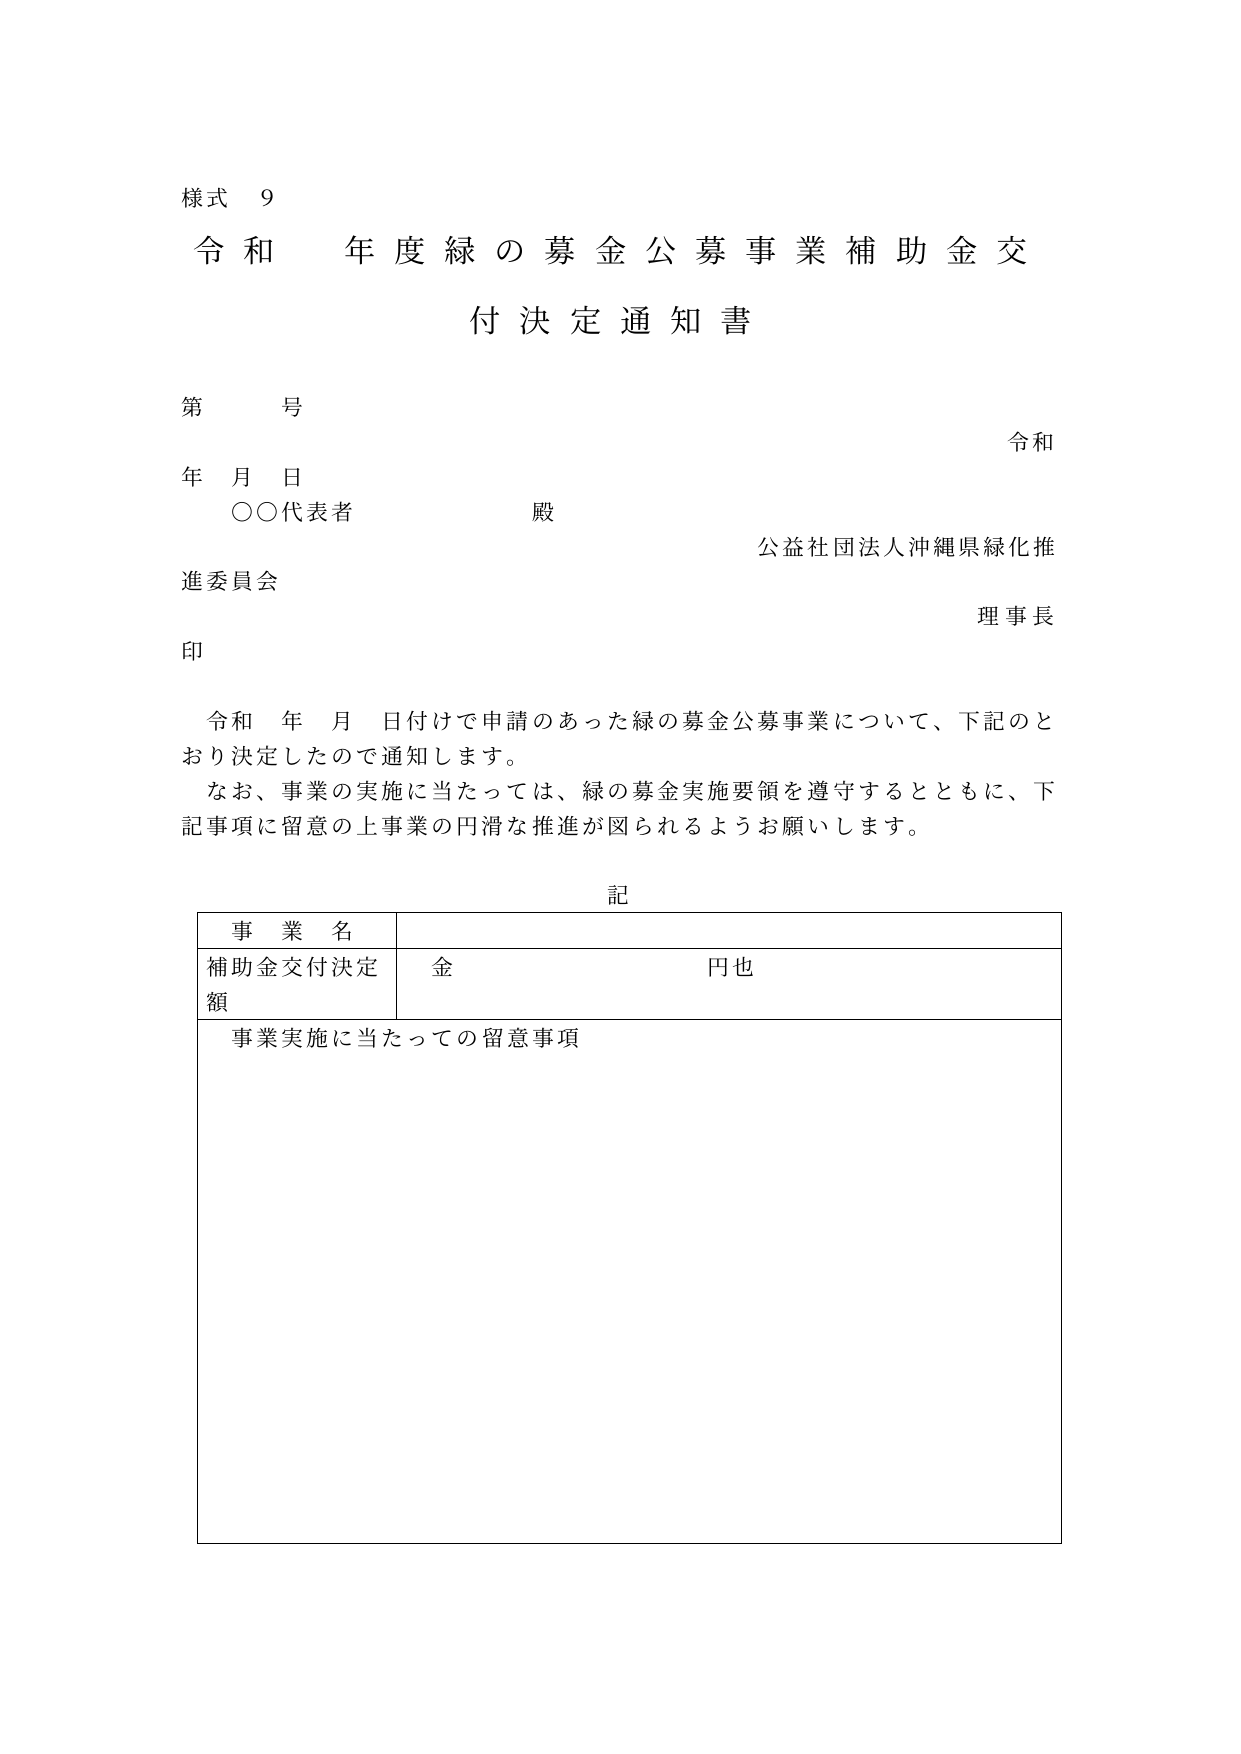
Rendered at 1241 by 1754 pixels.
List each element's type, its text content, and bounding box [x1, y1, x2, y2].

table_cell 補助金交付決定額 [198, 949, 396, 1019]
text なお、事業の実施に当たっては、緑の募金実施要領を遵守するとともに、下記事項に留意の上事業の円滑な推進が図られるようお願いします。 [181, 772, 1059, 842]
table_header 事 業 名 [198, 913, 396, 948]
table_cell 事業実施に当たっての留意事項 [198, 1020, 1061, 1543]
text 記 [181, 877, 1059, 912]
text 〇〇代表者 殿 [181, 493, 1059, 528]
text 令和 年 月 日付けで申請のあった緑の募金公募事業について、下記のとおり決定したので通知します。 [181, 702, 1059, 772]
text 令和 年 月 日 [181, 423, 1059, 493]
table_cell 金 円也 [397, 949, 1061, 1019]
text 様式 ９ [181, 179, 1059, 214]
text 公益社団法人沖縄県緑化推進委員会 [181, 528, 1059, 598]
text 理事長 印 [181, 598, 1059, 668]
text 令和 年度緑の募金公募事業補助金交付決定通知書 [181, 214, 1059, 353]
text 第 号 [181, 353, 1059, 423]
table_header [397, 913, 1061, 948]
